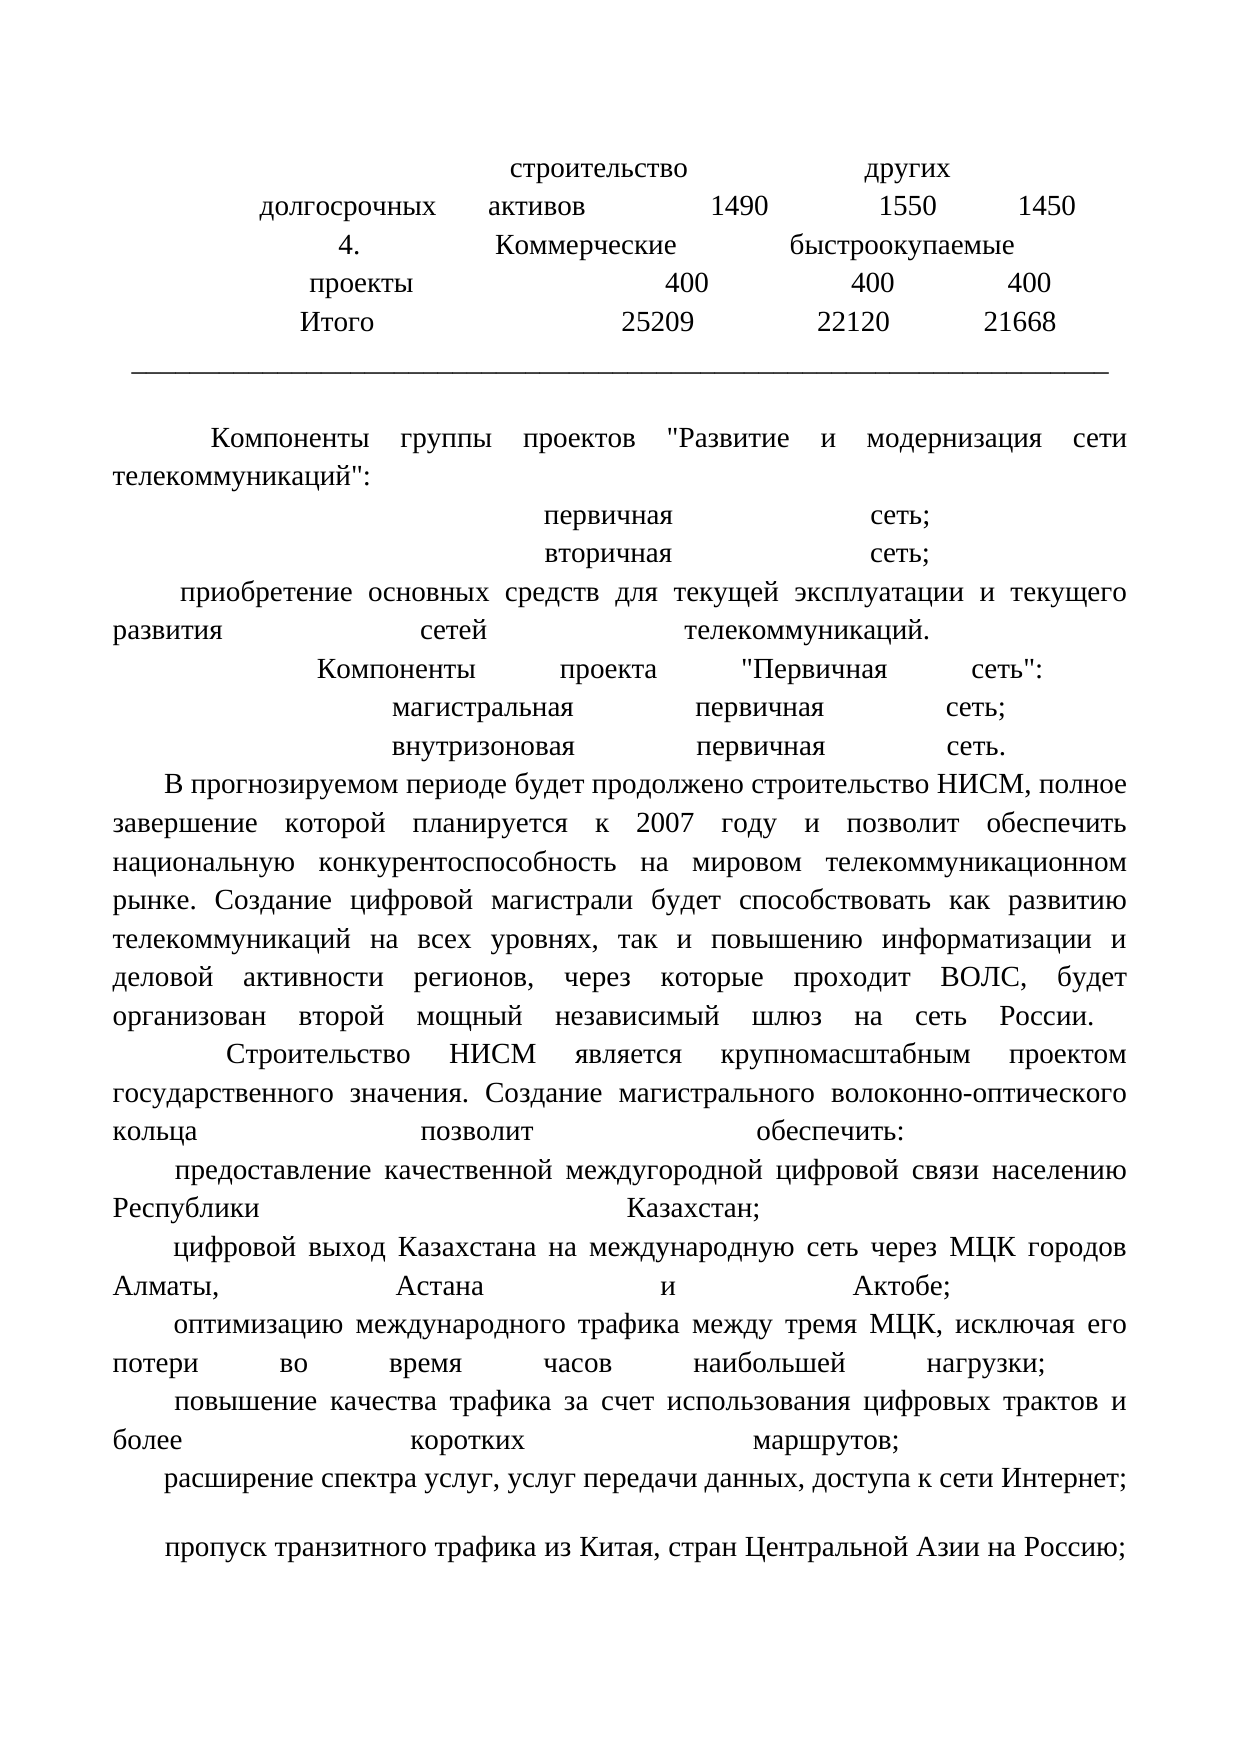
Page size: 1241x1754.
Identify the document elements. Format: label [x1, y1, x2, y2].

text [112, 150, 1128, 1593]
